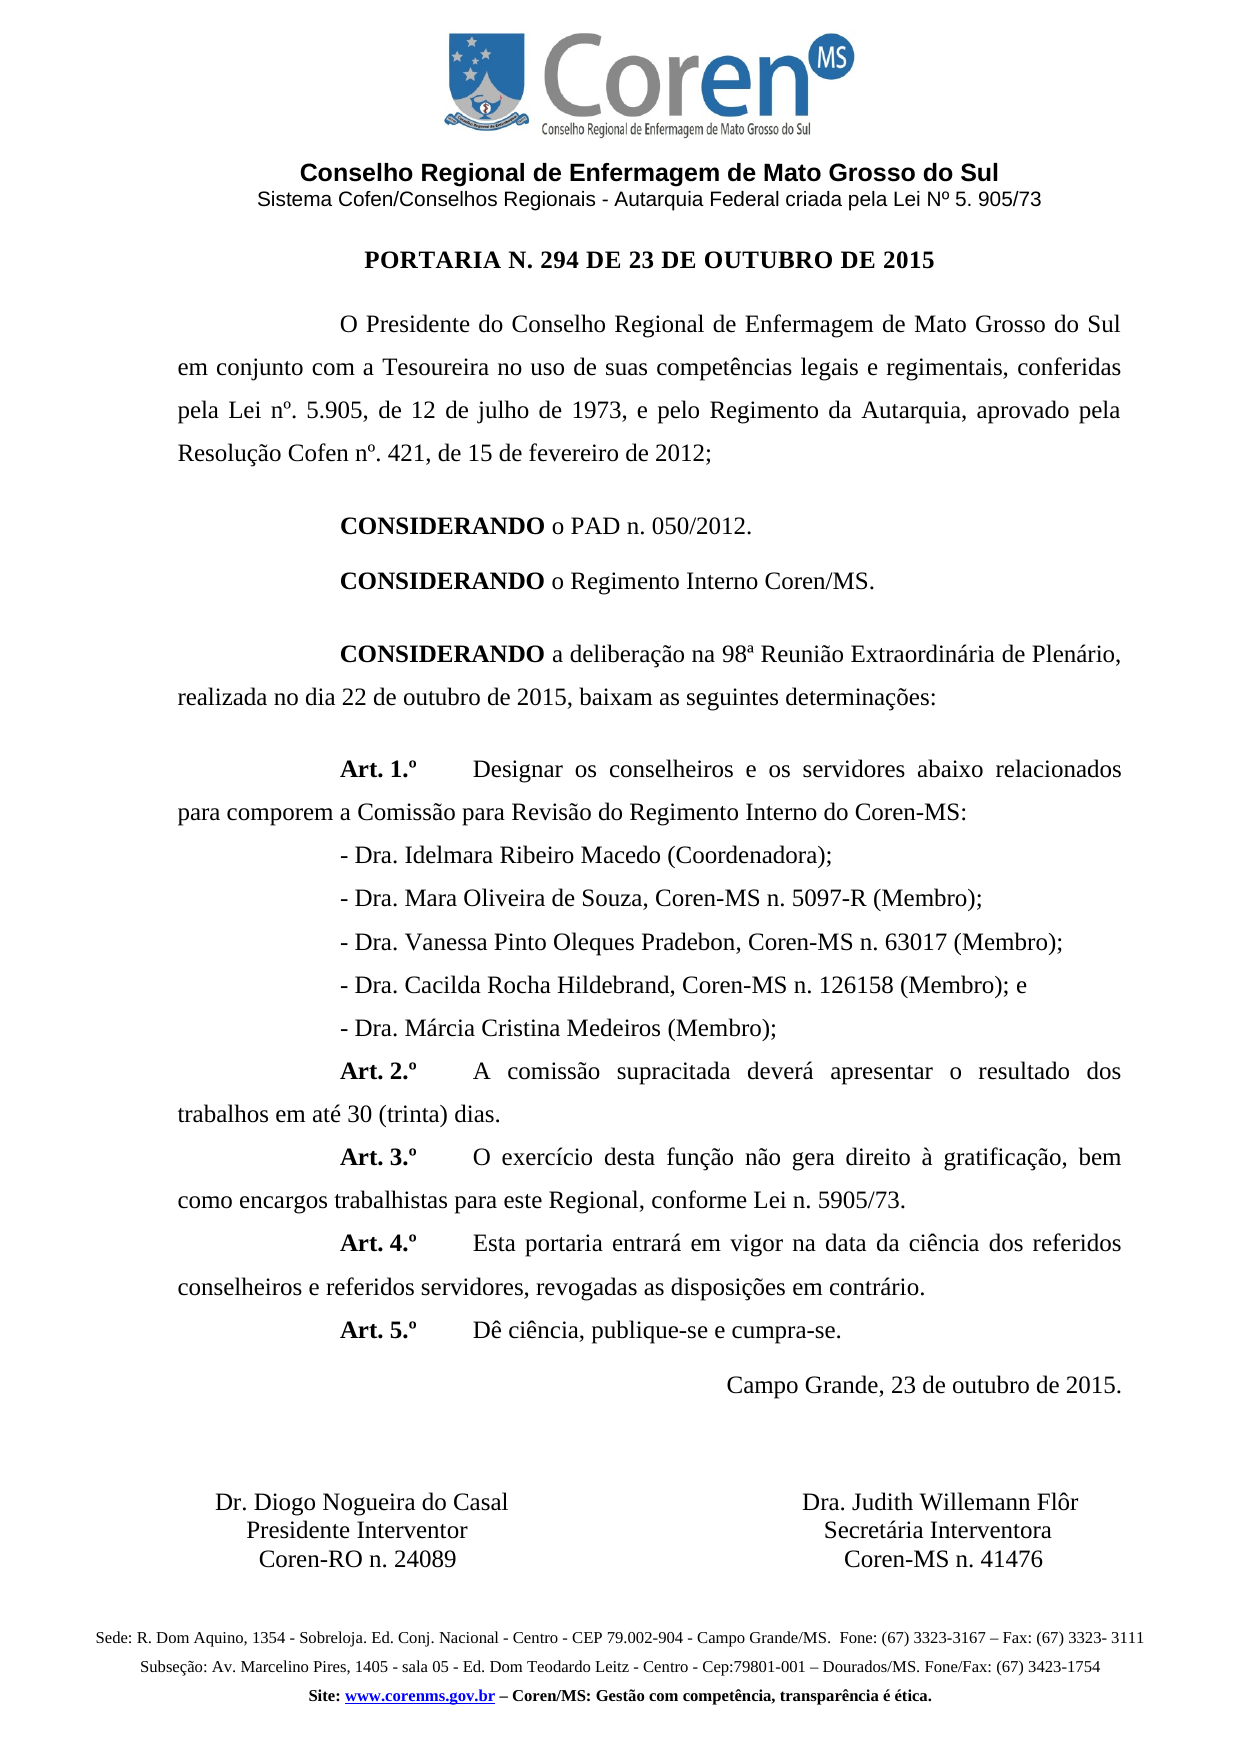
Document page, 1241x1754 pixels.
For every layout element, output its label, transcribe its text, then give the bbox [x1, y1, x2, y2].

list O exercício desta função não gera direito à gratificação, bem como encargos trabalhistas para este Regional, conforme Lei n. 5905/73. [177, 1142, 1122, 1214]
list Campo Grande, 23 de outubro de 2015. [340, 1370, 1122, 1399]
text Presidente Interventor Secretária Interventora [177, 1516, 1122, 1544]
title Portaria n. 294 de 23 DE OUTUBRO de 2015 [177, 245, 1122, 274]
list Designar os conselheiros e os servidores abaixo relacionados para comporem a Comissão para Revisão do Regimento Interno do Coren-MS: [177, 754, 1122, 826]
list - Dra. Mara Oliveira de Souza, Coren-MS n. 5097-R (Membro); [340, 883, 1122, 912]
list A comissão supracitada deverá apresentar o resultado dos trabalhos em até 30 (trinta) dias. [177, 1056, 1122, 1128]
text Dr. Diogo Nogueira do Casal Dra. Judith Willemann Flôr [177, 1487, 1122, 1516]
list - Dra. Cacilda Rocha Hildebrand, Coren-MS n. 126158 (Membro); e [340, 970, 1122, 998]
text CONSIDERANDO o PAD n. 050/2012. [177, 511, 1122, 539]
text CONSIDERANDO o Regimento Interno Coren/MS. [177, 566, 1122, 595]
picture [442, 29, 857, 142]
text CONSIDERANDO a deliberação na 98ª Reunião Extraordinária de Plenário, realizada no dia 22 de outubro de 2015, baixam as seguintes determinações: [177, 639, 1122, 711]
list Esta portaria entrará em vigor na data da ciência dos referidos conselheiros e referidos servidores, revogadas as disposições em contrário. [177, 1228, 1122, 1300]
text O Presidente do Conselho Regional de Enfermagem de Mato Grosso do Sul em conjunto com a Tesoureira no uso de suas competências legais e regimentais, conferidas pela Lei nº. 5.905, de 12 de julho de 1973, e pelo Regimento da Autarquia, aprovado pela Resolução Cofen nº. 421, de 15 de fevereiro de 2012; [177, 309, 1122, 467]
list - Dra. Márcia Cristina Medeiros (Membro); [340, 1013, 1122, 1042]
text Coren-RO n. 24089 Coren-MS n. 41476 [177, 1544, 1122, 1573]
list - Dra. Vanessa Pinto Oleques Pradebon, Coren-MS n. 63017 (Membro); [340, 927, 1122, 955]
list Dê ciência, publique-se e cumpra-se. [177, 1315, 1122, 1343]
list - Dra. Idelmara Ribeiro Macedo (Coordenadora); [340, 840, 1122, 869]
